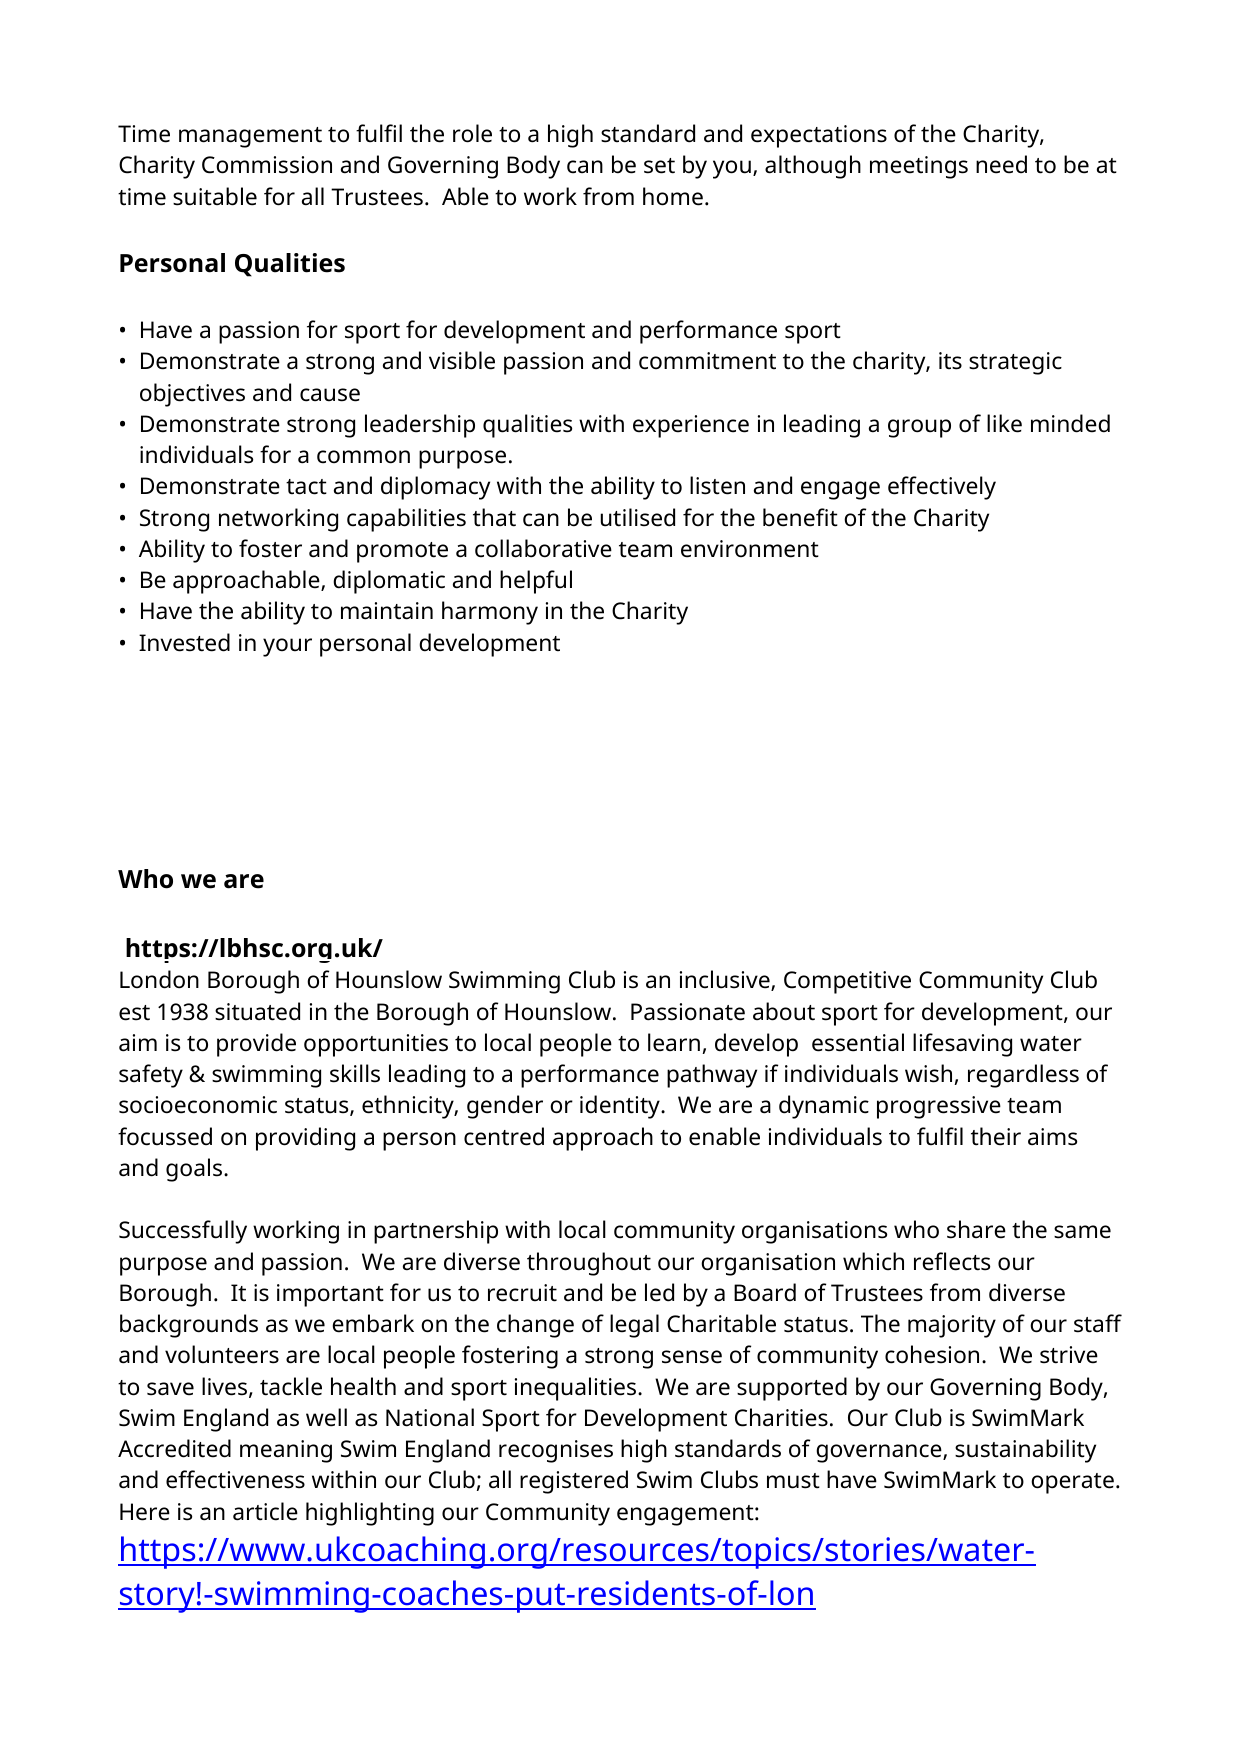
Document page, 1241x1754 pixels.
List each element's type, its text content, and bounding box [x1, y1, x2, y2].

text https://www.ukcoaching.org/resources/topics/stories/water-story!-swimming-coaches-put-residents-of-lon [816, 1527, 1122, 1615]
list Have a passion for sport for development and performance sport [118, 314, 1122, 345]
text https://lbhsc.org.uk/ [118, 930, 1122, 964]
text Who we are [118, 862, 1122, 896]
list Strong networking capabilities that can be utilised for the benefit of the Charity [118, 502, 1122, 533]
list Demonstrate a strong and visible passion and commitment to the charity, its strategic objectives and cause [118, 345, 1122, 408]
list Demonstrate strong leadership qualities with experience in leading a group of like minded individuals for a common purpose. [118, 408, 1122, 470]
list Invested in your personal development [118, 627, 1122, 658]
text Successfully working in partnership with local community organisations who share the same purpose and passion. We are diverse throughout our organisation which reflects our Borough. It is important for us to recruit and be led by a Board of Trustees from diverse backgrounds as we embark on the change of legal Charitable status. The majority of our staff and volunteers are local people fostering a strong sense of community cohesion. We strive to save lives, tackle health and sport inequalities. We are supported by our Governing Body, Swim England as well as National Sport for Development Charities. Our Club is SwimMark Accredited meaning Swim England recognises high standards of governance, sustainability and effectiveness within our Club; all registered Swim Clubs must have SwimMark to operate. Here is an article highlighting our Community engagement: [118, 1214, 1122, 1527]
text Time management to fulfil the role to a high standard and expectations of the Charity, Charity Commission and Governing Body can be set by you, although meetings need to be at time suitable for all Trustees. Able to work from home. [118, 118, 1122, 212]
list Ability to foster and promote a collaborative team environment [118, 533, 1122, 564]
list Be approachable, diplomatic and helpful [118, 564, 1122, 595]
list Have the ability to maintain harmony in the Charity [118, 595, 1122, 627]
text London Borough of Hounslow Swimming Club is an inclusive, Competitive Community Club est 1938 situated in the Borough of Hounslow. Passionate about sport for development, our aim is to provide opportunities to local people to learn, develop essential lifesaving water safety & swimming skills leading to a performance pathway if individuals wish, regardless of socioeconomic status, ethnicity, gender or identity. We are a dynamic progressive team focussed on providing a person centred approach to enable individuals to fulfil their aims and goals. [118, 964, 1122, 1183]
list Demonstrate tact and diplomacy with the ability to listen and engage effectively [118, 470, 1122, 502]
text Personal Qualities [118, 246, 1122, 280]
